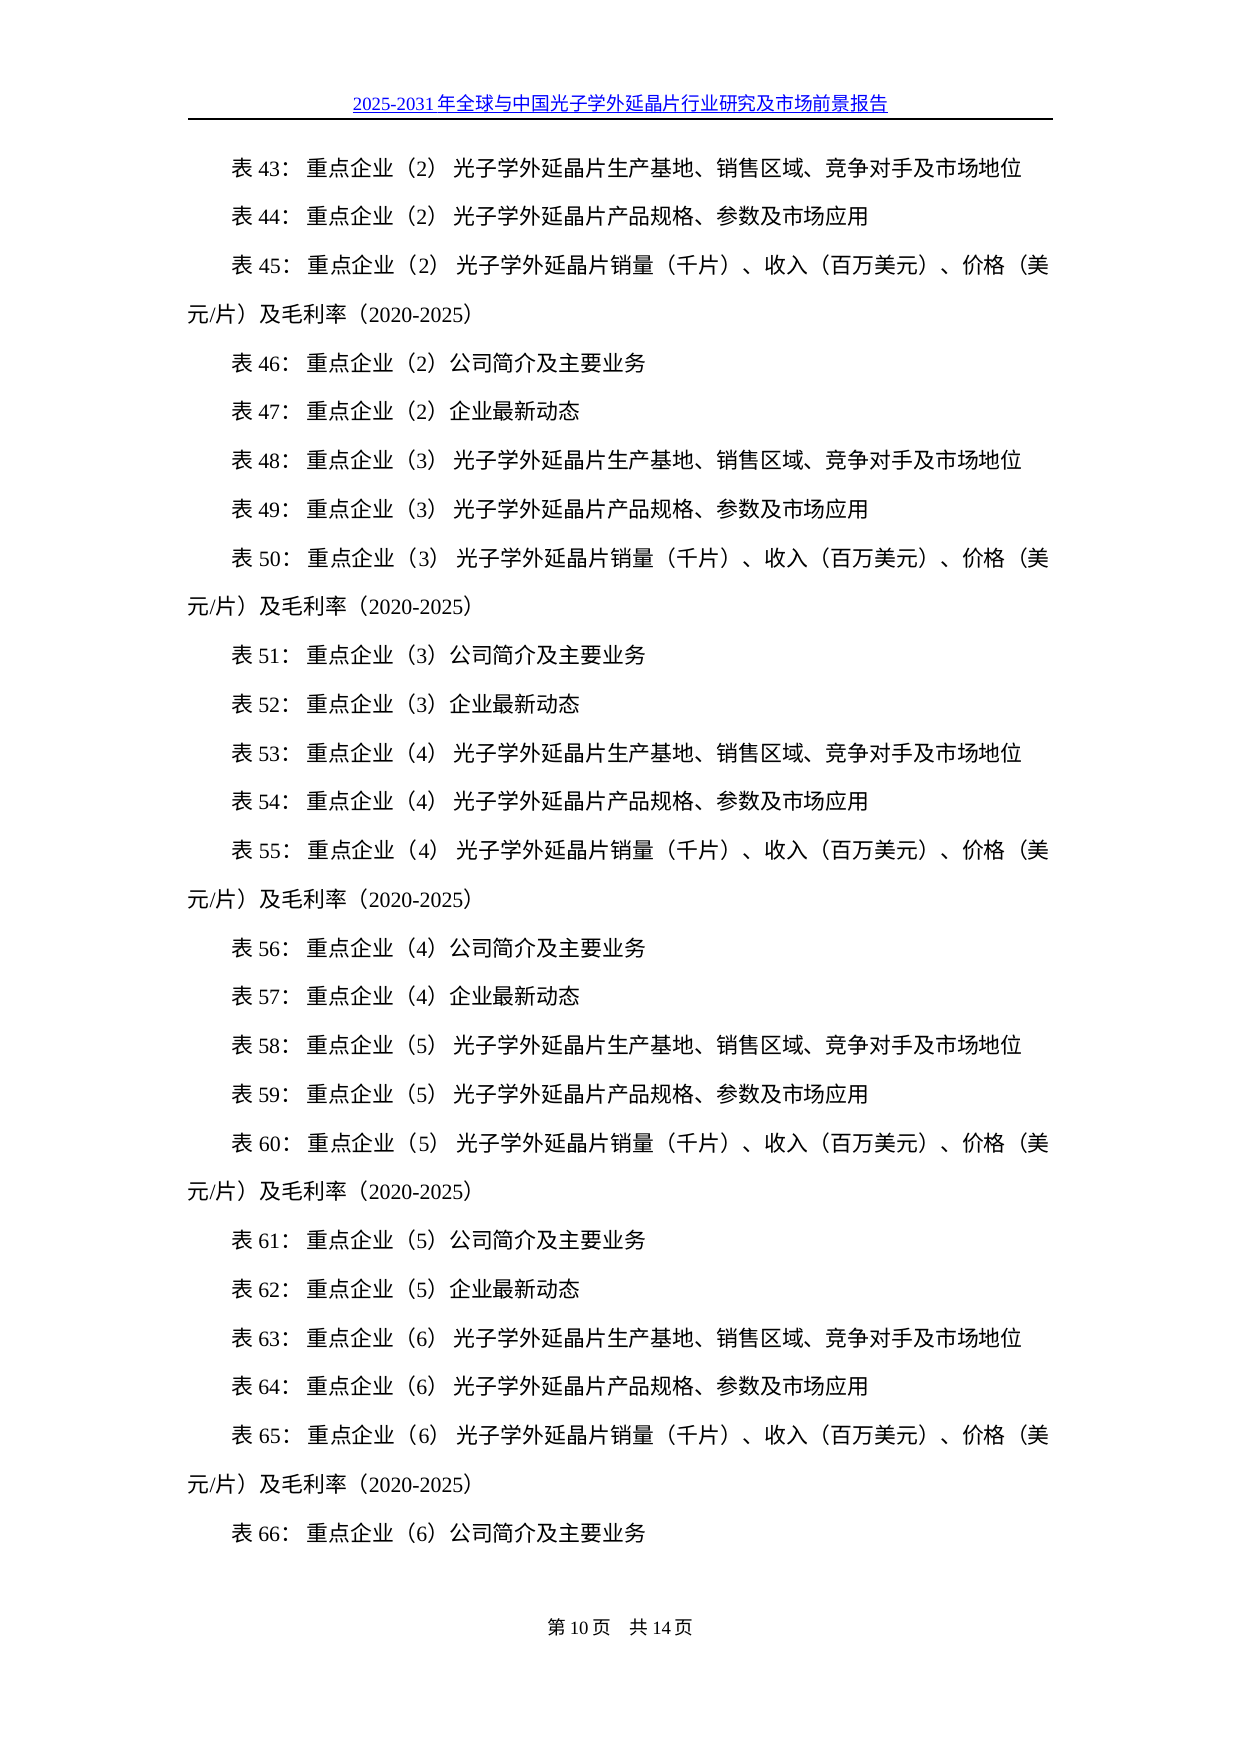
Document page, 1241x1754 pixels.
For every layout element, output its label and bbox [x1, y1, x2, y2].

text [187, 150, 1053, 1548]
